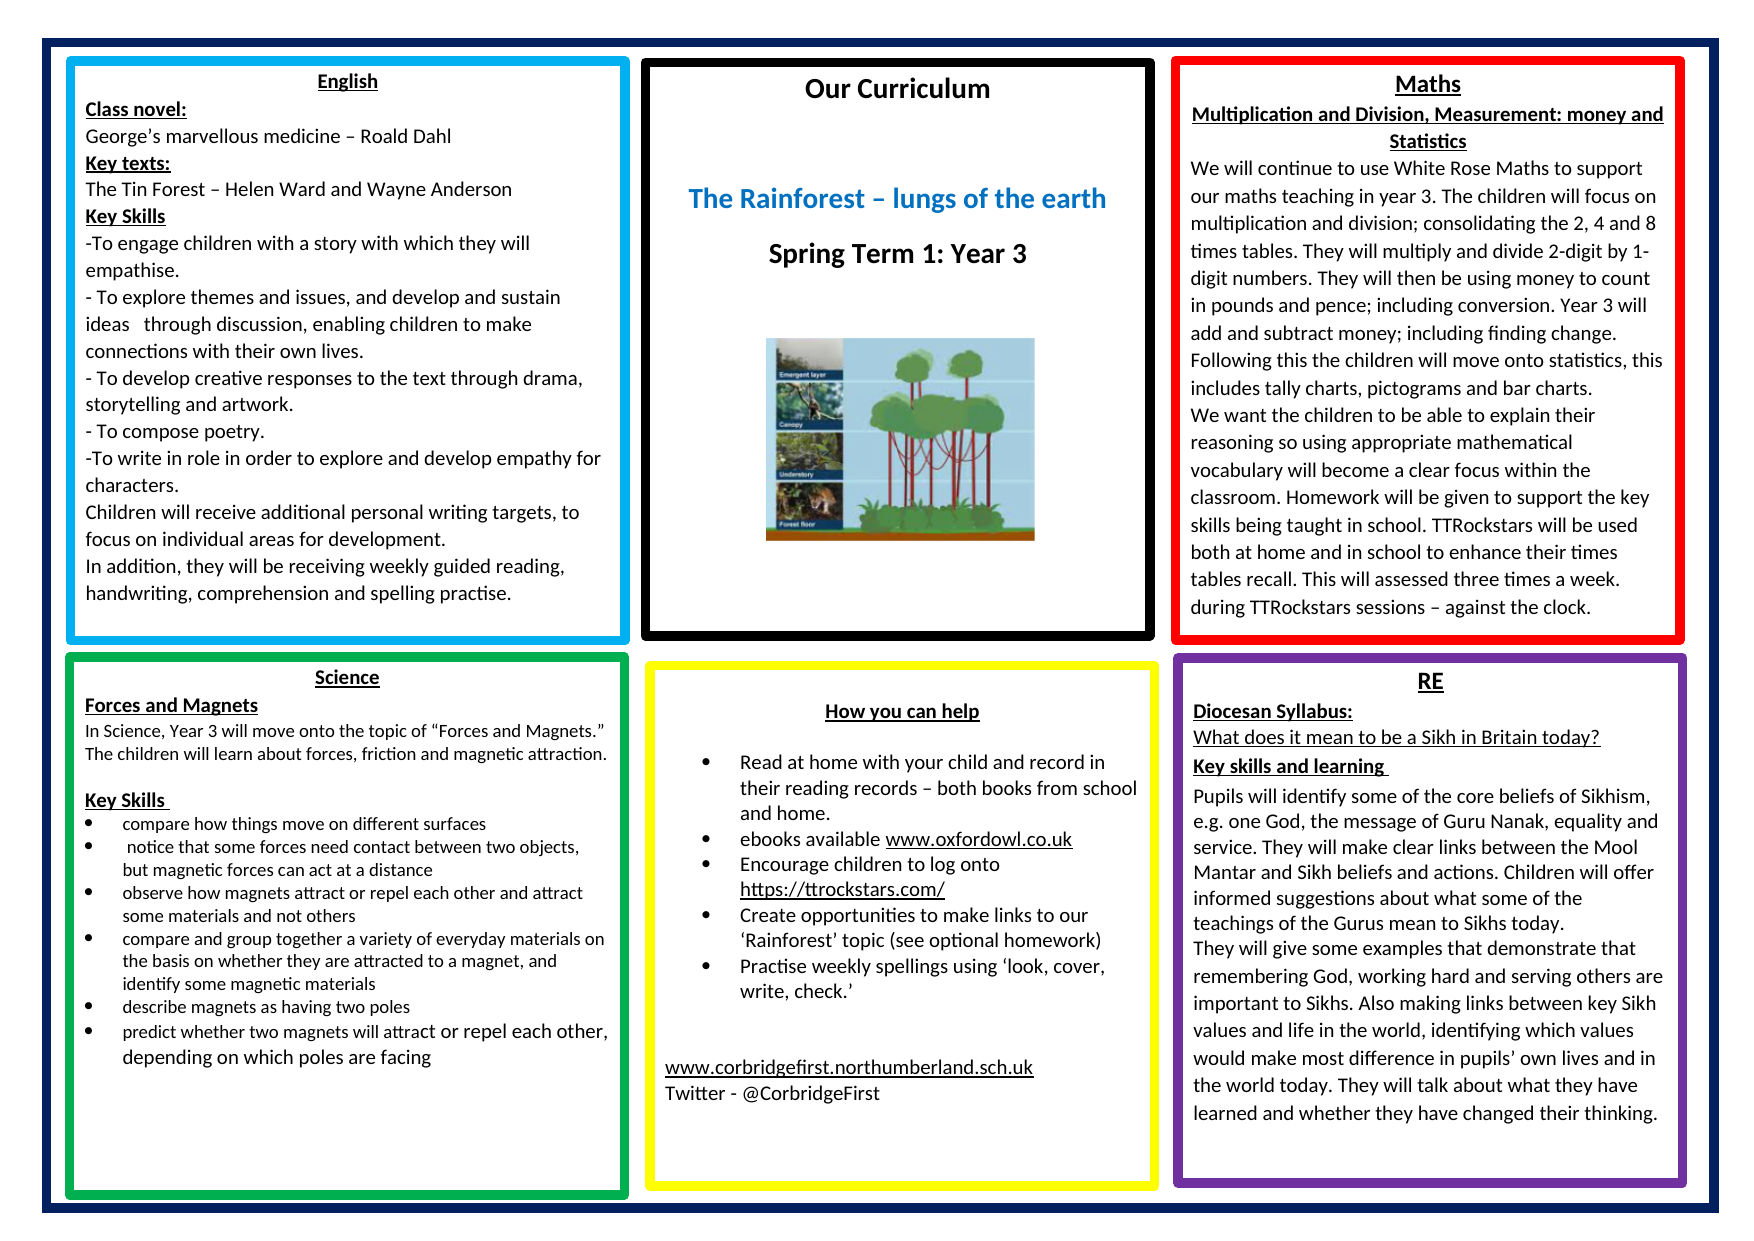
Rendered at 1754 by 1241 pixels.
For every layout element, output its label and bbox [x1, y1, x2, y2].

picture [766, 337, 1035, 542]
